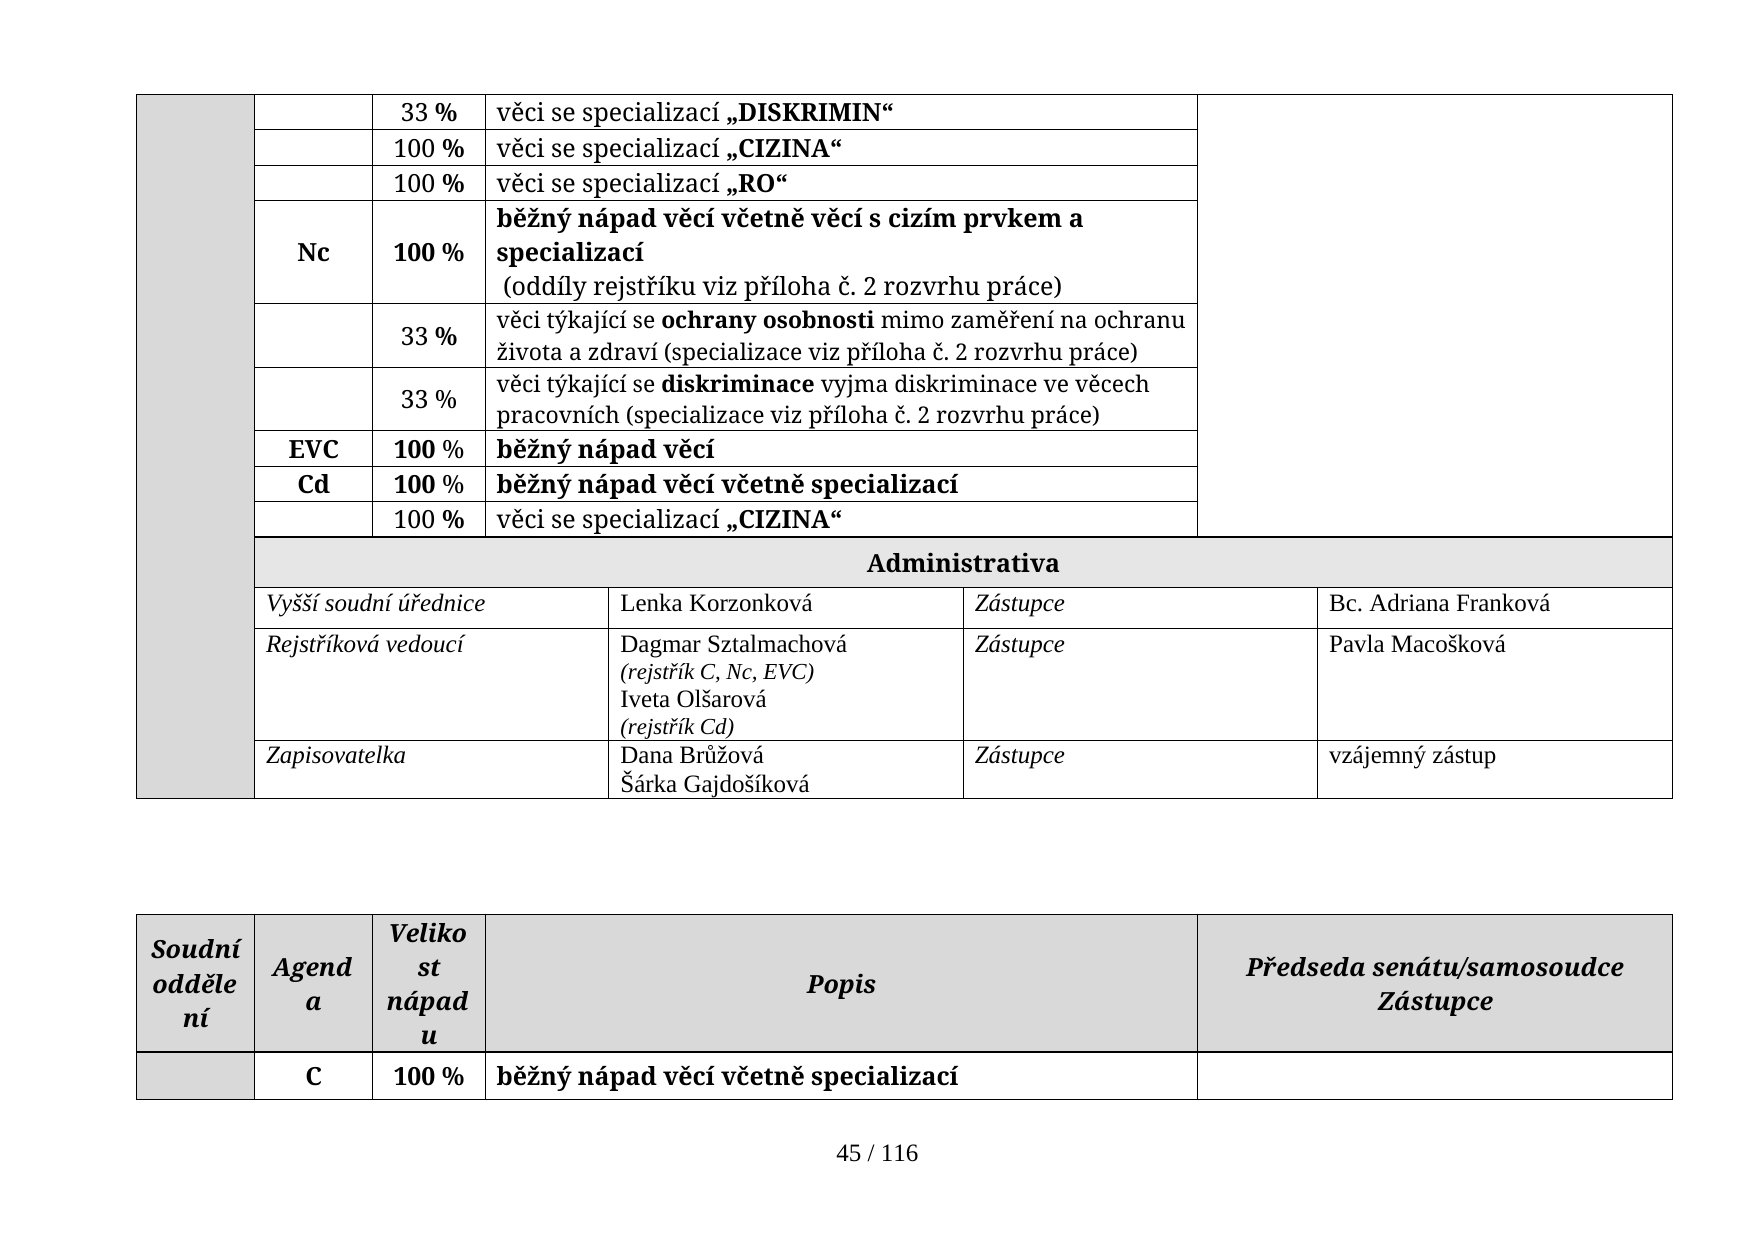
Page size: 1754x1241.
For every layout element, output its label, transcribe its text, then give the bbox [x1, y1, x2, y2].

table_cell Vyšší soudní úřednice [255, 588, 608, 628]
table_header Agenda [255, 915, 372, 1051]
table_cell věci se specializací „RO“ [486, 166, 1197, 200]
table_cell Zástupce [964, 741, 1317, 798]
table_cell 100 % [373, 201, 485, 303]
table_cell 100 % [373, 166, 485, 200]
table_cell běžný nápad věcí [486, 431, 1197, 466]
table_cell 21 [137, 1053, 254, 1099]
table_cell Pavla Macošková [1318, 629, 1672, 739]
table_cell běžný nápad věcí včetně specializací [486, 467, 1197, 501]
table_cell [255, 368, 372, 430]
table_cell Rejstříková vedoucí [255, 629, 608, 739]
table_cell Bc. Adriana Franková [1318, 588, 1672, 628]
table_cell 100 % [373, 1053, 485, 1099]
table_cell 100 % [373, 502, 485, 536]
table_cell vzájemný zástup [1318, 741, 1672, 798]
table_header Předseda senátu/samosoudce Zástupce [1198, 915, 1672, 1051]
table_cell běžný nápad věcí včetně věcí s cizím prvkem a specializací (oddíly rejstříku viz příloha č. 2 rozvrhu práce) [486, 201, 1197, 303]
table_cell Nc [255, 201, 372, 303]
table_cell Administrativa [255, 538, 1672, 587]
table_cell 100 % [373, 467, 485, 501]
table_cell Zapisovatelka [255, 741, 608, 798]
table_cell Cd [255, 467, 372, 501]
table_cell [255, 304, 372, 367]
table_cell věci se specializací „CIZINA“ [486, 502, 1197, 536]
table_cell běžný nápad věcí včetně specializací [486, 1053, 1197, 1099]
table_cell Dagmar Sztalmachová (rejstřík C, Nc, EVC) Iveta Olšarová (rejstřík Cd) [609, 629, 963, 739]
table_header Popis [486, 915, 1197, 1051]
table_cell věci se specializací „DISKRIMIN“ [486, 95, 1197, 129]
table_cell 33 % [373, 304, 485, 367]
table_cell Zástupce [964, 629, 1317, 739]
table_cell věci se specializací „CIZINA“ [486, 130, 1197, 164]
table_cell 100 % [373, 130, 485, 164]
table_header Soudní oddělení [137, 915, 254, 1051]
table_cell Lenka Korzonková [609, 588, 963, 628]
table_cell C [255, 1053, 372, 1099]
table_cell [255, 502, 372, 536]
table_cell 33 % [373, 95, 485, 129]
table_cell [255, 130, 372, 164]
table_cell Zástupce [964, 588, 1317, 628]
table_cell 100 % [373, 431, 485, 466]
table_cell EVC [255, 431, 372, 466]
table_header Velikost nápadu [373, 915, 485, 1051]
table_cell věci týkající se ochrany osobnosti mimo zaměření na ochranu života a zdraví (specializace viz příloha č. 2 rozvrhu práce) [486, 304, 1197, 367]
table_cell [1198, 1053, 1672, 1099]
table_cell 33 % [373, 368, 485, 430]
table_cell Dana Brůžová Šárka Gajdošíková [609, 741, 963, 798]
table_cell [255, 166, 372, 200]
table_cell [255, 95, 372, 129]
table_cell věci týkající se diskriminace vyjma diskriminace ve věcech pracovních (specializace viz příloha č. 2 rozvrhu práce) [486, 368, 1197, 430]
